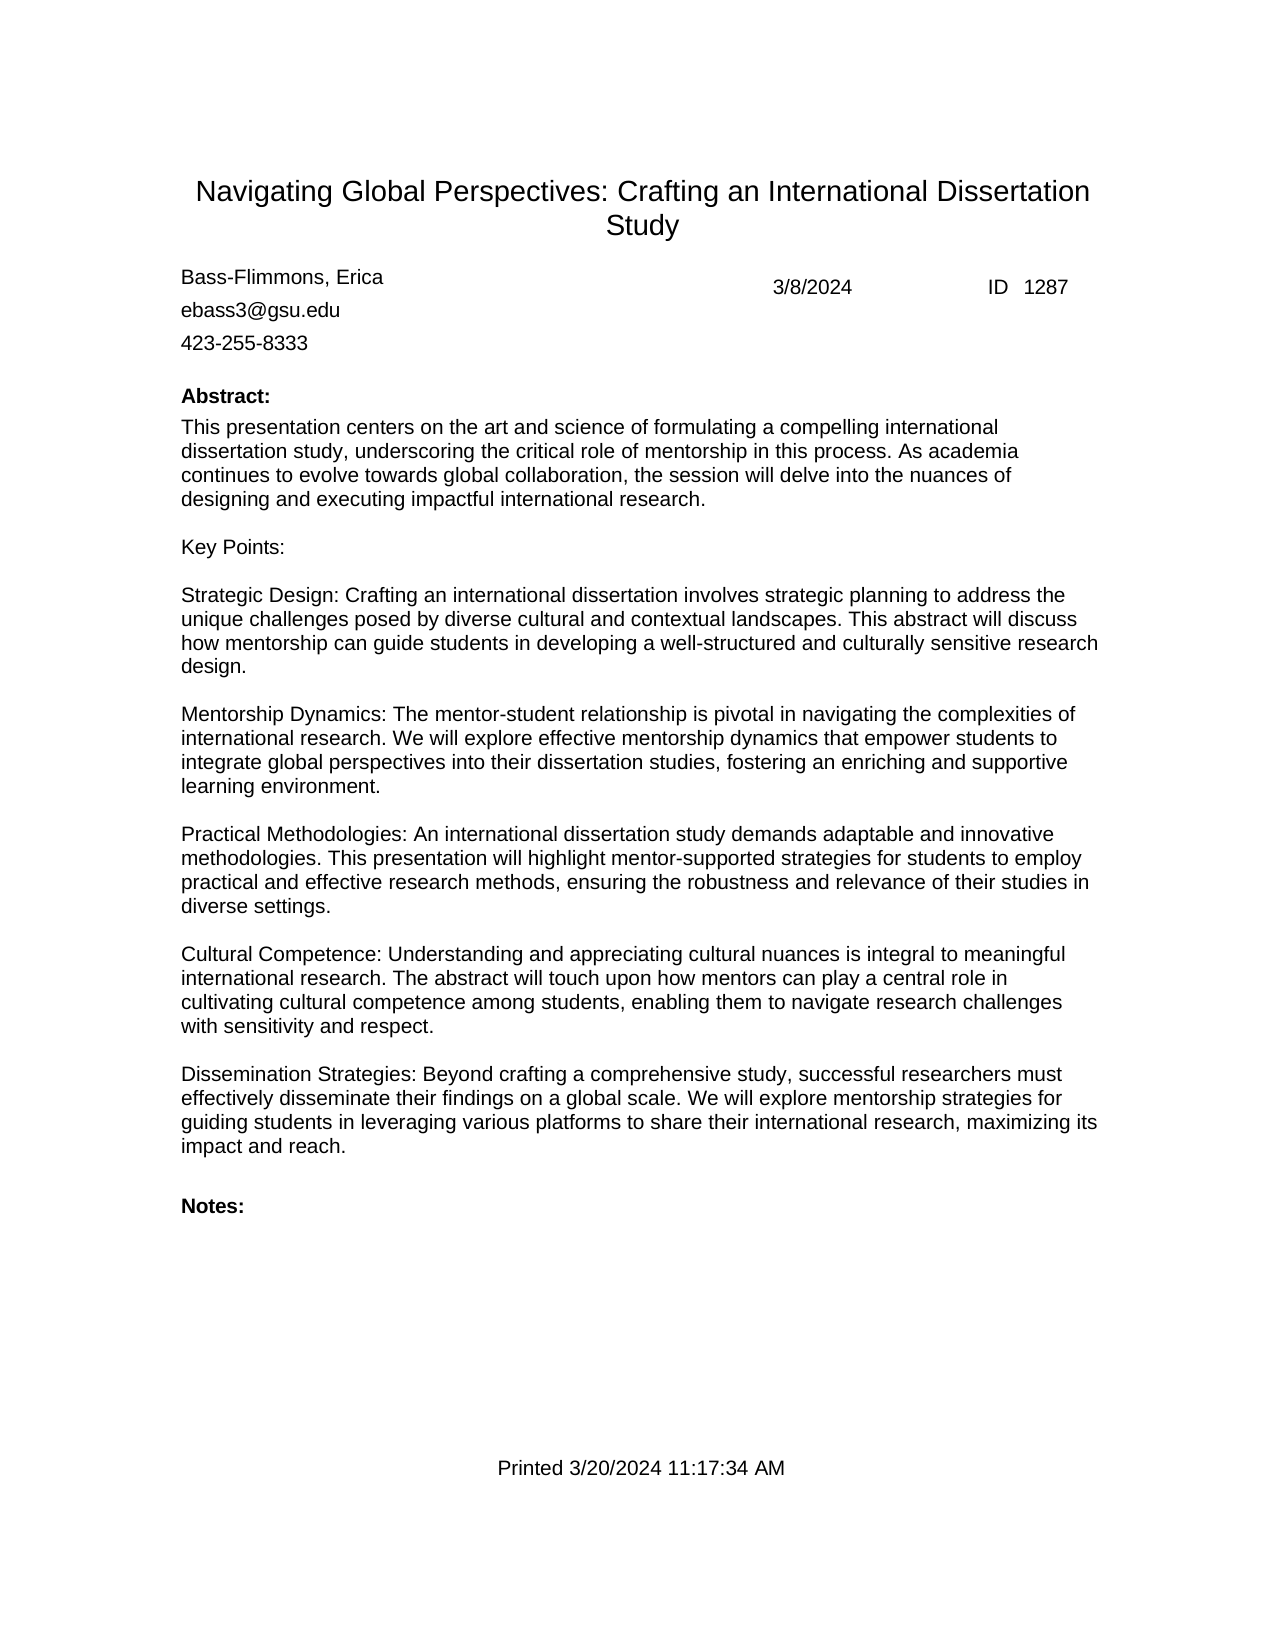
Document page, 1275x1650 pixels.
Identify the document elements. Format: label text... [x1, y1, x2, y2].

text Bass-Flimmons, Erica ebass3@gsu.edu 423-255-8333 [181, 265, 383, 355]
text Cultural Competence: Understanding and appreciating cultural nuances is integral to meaningful international research. The abstract will touch upon how mentors can play a central role in cultivating cultural competence among students, enabling them to navigate research challenges with sensitivity and respect. [181, 942, 1103, 1038]
text This presentation centers on the art and science of formulating a compelling international dissertation study, underscoring the critical role of mentorship in this process. As academia continues to evolve towards global collaboration, the session will delve into the nuances of designing and executing impactful international research. [181, 415, 1099, 511]
text Practical Methodologies: An international dissertation study demands adaptable and innovative methodologies. This presentation will highlight mentor-supported strategies for students to employ practical and effective research methods, ensuring the robustness and relevance of their studies in diverse settings. [181, 822, 1123, 918]
text Mentorship Dynamics: The mentor-student relationship is pivotal in navigating the complexities of international research. We will explore effective mentorship dynamics that empower students to integrate global perspectives into their dissertation studies, fostering an enriching and supportive learning environment. [181, 702, 1123, 798]
text Notes: [181, 1194, 1123, 1218]
subtitle Navigating Global Perspectives: Crafting an International Dissertation Study [195, 174, 1123, 241]
text Strategic Design: Crafting an international dissertation involves strategic planning to address the unique challenges posed by diverse cultural and contextual landscapes. This abstract will discuss how mentorship can guide students in developing a well-structured and culturally sensitive research design. [181, 582, 1099, 678]
text ID 1287 [988, 275, 1123, 299]
text 3/8/2024 [773, 275, 858, 299]
subtitle Abstract: [181, 383, 1123, 407]
text Dissemination Strategies: Beyond crafting a comprehensive study, successful researchers must effectively disseminate their findings on a global scale. We will explore mentorship strategies for guiding students in leveraging various platforms to share their international research, maximizing its impact and reach. [181, 1062, 1103, 1157]
text Key Points: [181, 534, 1123, 558]
